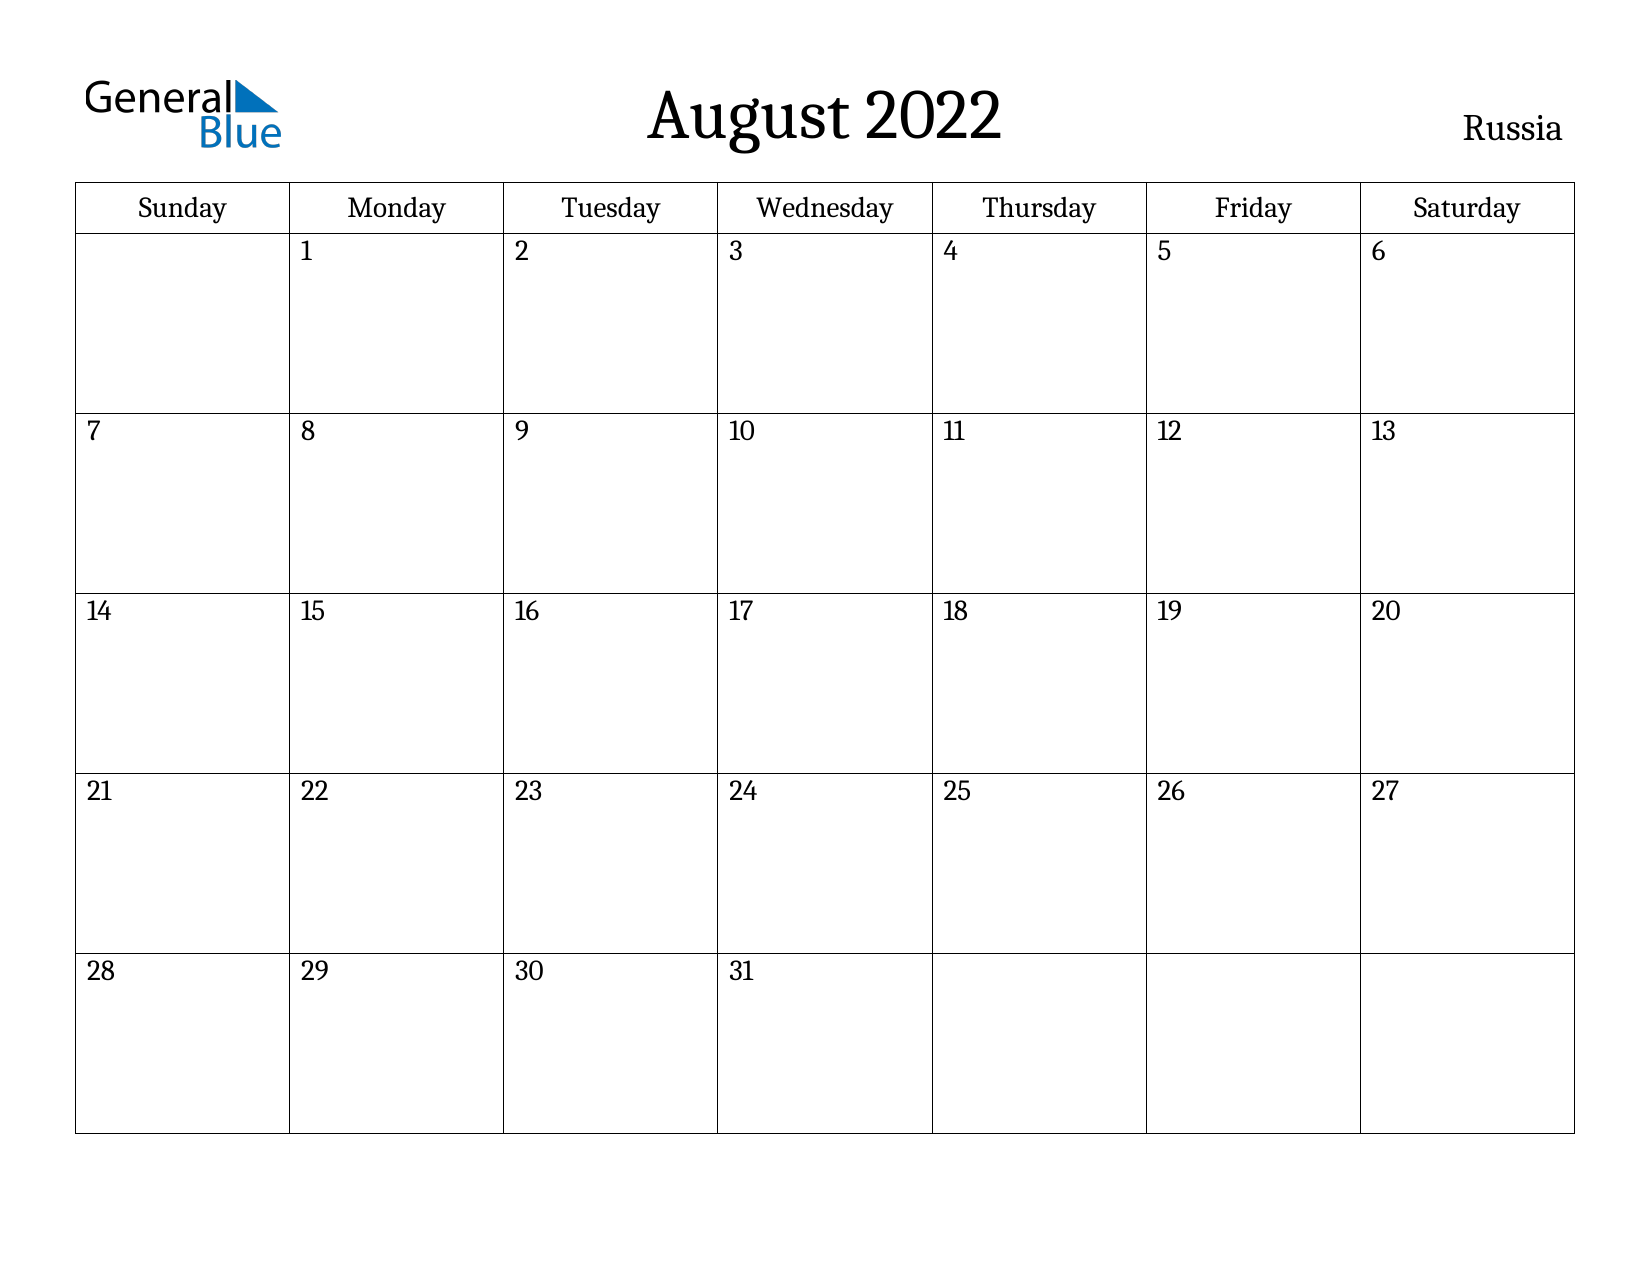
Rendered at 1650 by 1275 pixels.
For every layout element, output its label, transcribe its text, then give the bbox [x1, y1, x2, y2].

table_cell 18 [933, 594, 1146, 627]
table_cell 1 [290, 234, 503, 267]
table_header Russia [1146, 75, 1574, 182]
table_cell [1361, 448, 1574, 593]
table_cell Monday [290, 183, 503, 233]
table_cell 19 [1147, 594, 1360, 627]
table_cell [1147, 954, 1360, 987]
table_cell [290, 267, 503, 413]
table_cell [933, 808, 1146, 953]
table_cell 4 [933, 234, 1146, 267]
table_cell 3 [718, 234, 932, 267]
table_cell 14 [76, 594, 289, 627]
table_cell 28 [76, 954, 289, 987]
table_cell [504, 988, 717, 1133]
table_cell [933, 954, 1146, 987]
table_cell [504, 627, 717, 773]
table_header [76, 75, 503, 182]
table_cell 13 [1361, 414, 1574, 447]
table_cell Sunday [76, 183, 289, 233]
table_cell 9 [504, 414, 717, 447]
table_header August 2022 [504, 75, 1146, 182]
picture [86, 80, 281, 148]
table_cell [933, 448, 1146, 593]
table_cell [504, 267, 717, 413]
table_cell 15 [290, 594, 503, 627]
table_cell [718, 988, 932, 1133]
table_cell [933, 627, 1146, 773]
table_cell [76, 234, 289, 267]
table_cell [1361, 808, 1574, 953]
table_cell 21 [76, 774, 289, 807]
table_cell [1361, 627, 1574, 773]
table_cell [1147, 988, 1360, 1133]
table_cell 30 [504, 954, 717, 987]
table_cell [933, 267, 1146, 413]
table_cell 6 [1361, 234, 1574, 267]
table_cell Saturday [1361, 183, 1574, 233]
table_cell 7 [76, 414, 289, 447]
table_cell [1147, 448, 1360, 593]
table_cell [290, 627, 503, 773]
table_cell 5 [1147, 234, 1360, 267]
table_cell 27 [1361, 774, 1574, 807]
table_cell [718, 448, 932, 593]
table_cell [933, 988, 1146, 1133]
table_cell [718, 267, 932, 413]
table_cell [718, 627, 932, 773]
table_cell [76, 448, 289, 593]
table_cell 31 [718, 954, 932, 987]
table_cell [1361, 988, 1574, 1133]
table_cell [1147, 267, 1360, 413]
table_cell [290, 448, 503, 593]
table_cell [1361, 954, 1574, 987]
table_cell 26 [1147, 774, 1360, 807]
table_cell Tuesday [504, 183, 717, 233]
table_cell [1361, 267, 1574, 413]
table_cell 12 [1147, 414, 1360, 447]
table_cell [76, 808, 289, 953]
table_cell 8 [290, 414, 503, 447]
table_cell Wednesday [718, 183, 932, 233]
table_cell 20 [1361, 594, 1574, 627]
table_cell 25 [933, 774, 1146, 807]
table_cell 17 [718, 594, 932, 627]
table_cell 22 [290, 774, 503, 807]
table_cell [290, 808, 503, 953]
table_cell [76, 267, 289, 413]
table_cell 16 [504, 594, 717, 627]
table_cell [290, 988, 503, 1133]
table_cell [504, 448, 717, 593]
table_cell 29 [290, 954, 503, 987]
table_cell [718, 808, 932, 953]
table_cell 23 [504, 774, 717, 807]
table_cell 24 [718, 774, 932, 807]
table_cell [76, 988, 289, 1133]
table_cell Friday [1147, 183, 1360, 233]
table_cell 11 [933, 414, 1146, 447]
table_cell [504, 808, 717, 953]
table_cell [1147, 808, 1360, 953]
table_cell [1147, 627, 1360, 773]
table_cell 10 [718, 414, 932, 447]
table_cell Thursday [933, 183, 1146, 233]
table_cell [76, 627, 289, 773]
table_cell 2 [504, 234, 717, 267]
